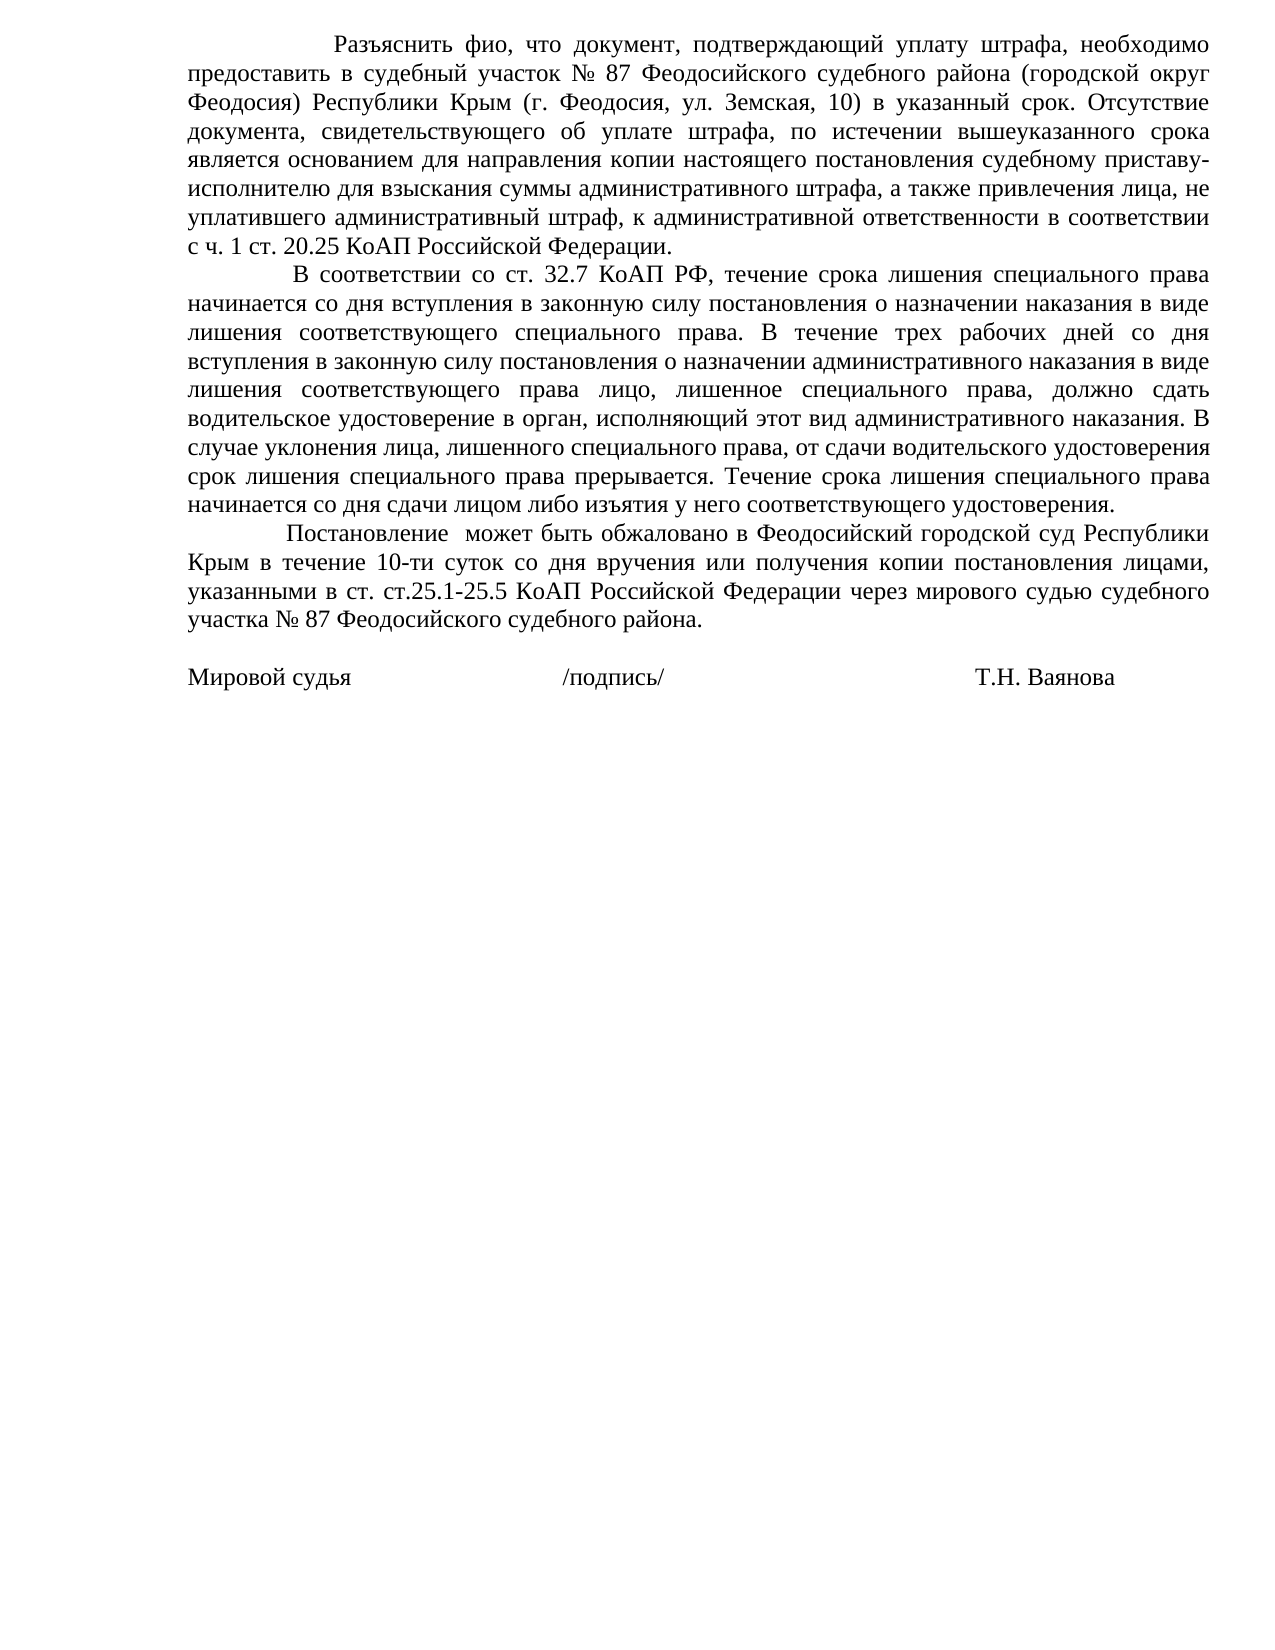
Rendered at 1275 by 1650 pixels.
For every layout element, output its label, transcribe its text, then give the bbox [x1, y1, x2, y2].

text Разъяснить фио, что документ, подтверждающий уплату штрафа, необходимо предоставить в судебный участок № 87 Феодосийского судебного района (городской округ Феодосия) Республики Крым (г. Феодосия, ул. Земская, 10) в указанный срок. Отсутствие документа, свидетельствующего об уплате штрафа, по истечении вышеуказанного срока является основанием для направления копии настоящего постановления судебному приставу-исполнителю для взыскания суммы административного штрафа, а также привлечения лица, не уплатившего административный штраф, к административной ответственности в соответствии с ч. 1 ст. 20.25 КоАП Российской Федерации. [187, 29, 1211, 259]
text Постановление может быть обжаловано в Феодосийский городской суд Республики Крым в течение 10-ти суток со дня вручения или получения копии постановления лицами, указанными в ст. ст.25.1-25.5 КоАП Российской Федерации через мирового судью судебного участка № 87 Феодосийского судебного района. [187, 518, 1211, 633]
text В соответствии со ст. 32.7 КоАП РФ, течение срока лишения специального права начинается со дня вступления в законную силу постановления о назначении наказания в виде лишения соответствующего специального права. В течение трех рабочих дней со дня вступления в законную силу постановления о назначении административного наказания в виде лишения соответствующего права лицо, лишенное специального права, должно сдать водительское удостоверение в орган, исполняющий этот вид административного наказания. В случае уклонения лица, лишенного специального права, от сдачи водительского удостоверения срок лишения специального права прерывается. Течение срока лишения специального права начинается со дня сдачи лицом либо изъятия у него соответствующего удостоверения. [187, 259, 1211, 518]
text Мировой судья /подпись/ Т.Н. Ваянова [187, 662, 1211, 691]
